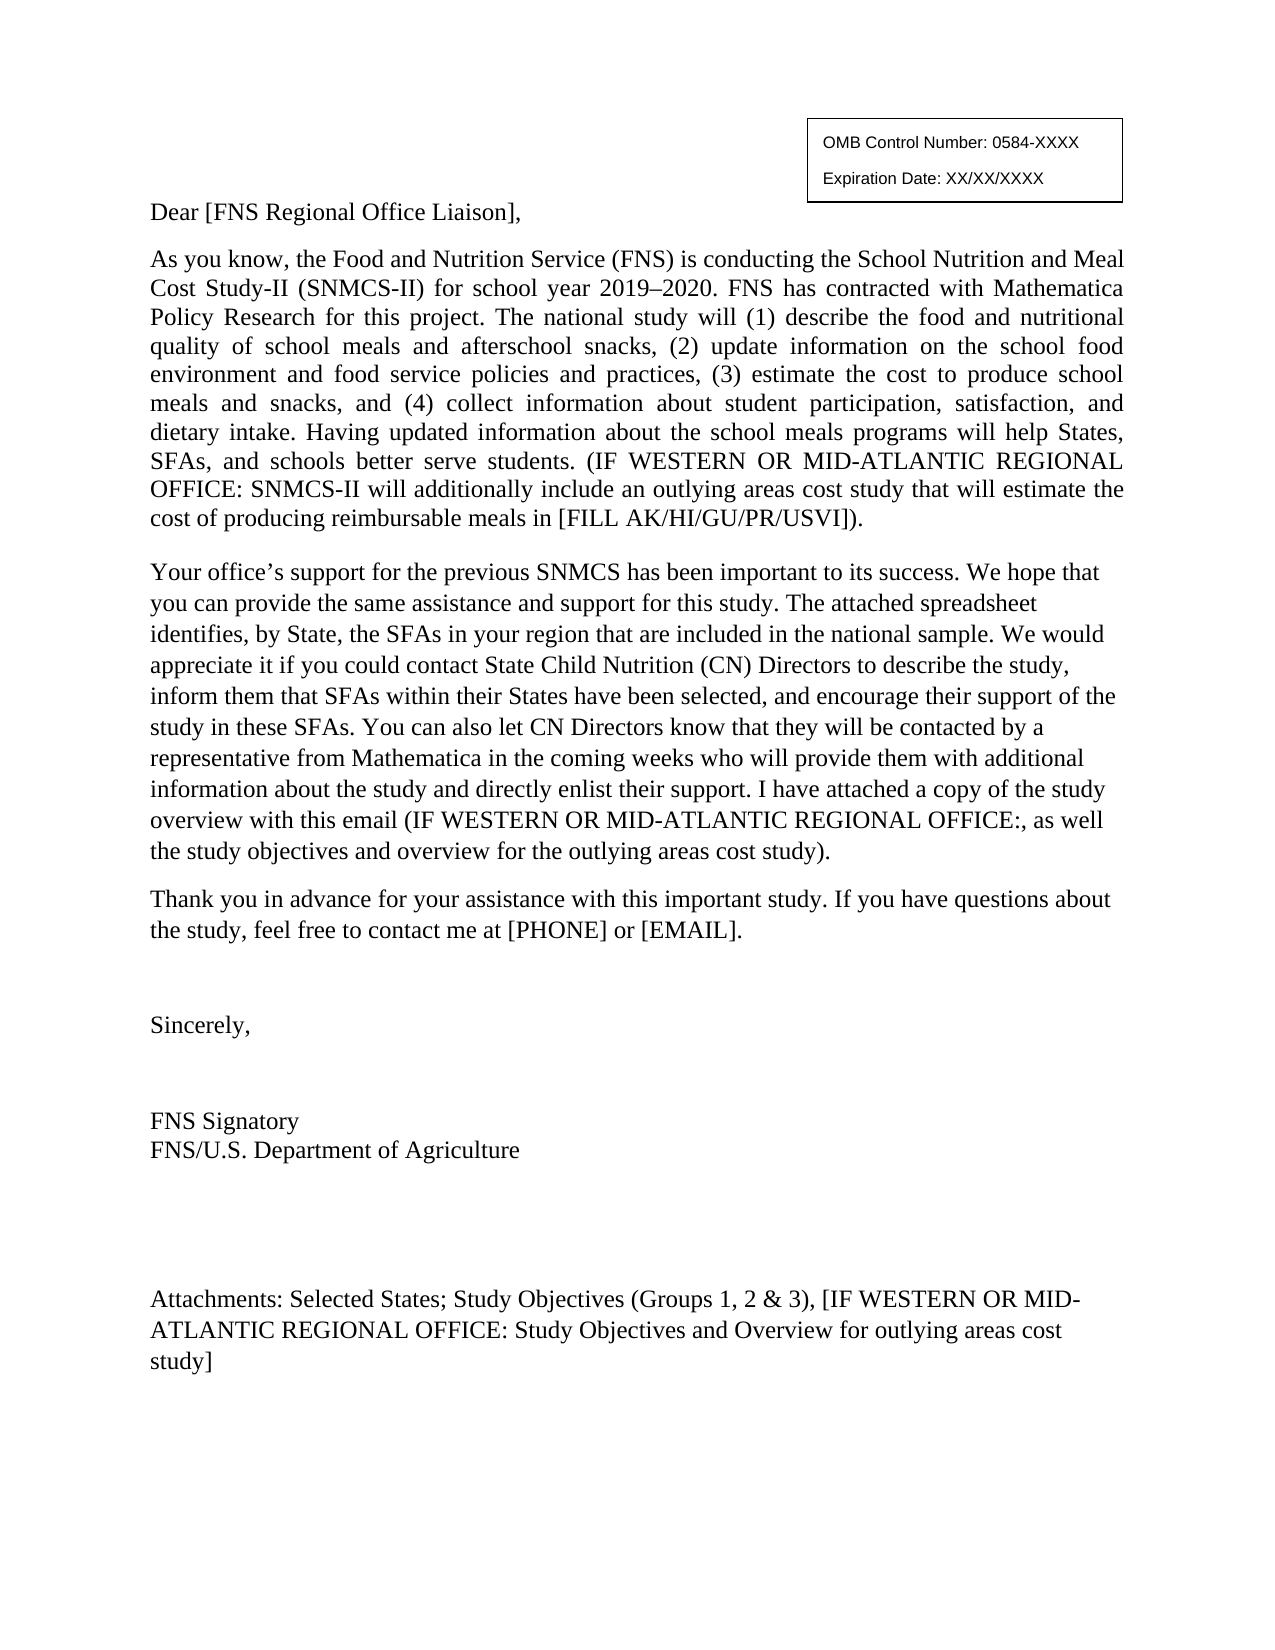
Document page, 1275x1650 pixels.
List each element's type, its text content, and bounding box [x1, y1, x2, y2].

text Sincerely, [150, 1011, 1125, 1039]
text Your office’s support for the previous SNMCS has been important to its success. We hope that you can provide the same assistance and support for this study. The attached spreadsheet identifies, by State, the SFAs in your region that are included in the national sample. We would appreciate it if you could contact State Child Nutrition (CN) Directors to describe the study, inform them that SFAs within their States have been selected, and encourage their support of the study in these SFAs. You can also let CN Directors know that they will be contacted by a representative from Mathematica in the coming weeks who will provide them with additional information about the study and directly enlist their support. I have attached a copy of the study overview with this email (IF WESTERN OR MID-ATLANTIC REGIONAL OFFICE:, as well the study objectives and overview for the outlying areas cost study). [150, 557, 1125, 865]
text Attachments: Selected States; Study Objectives (Groups 1, 2 & 3), [IF WESTERN OR MID-ATLANTIC REGIONAL OFFICE: Study Objectives and Overview for outlying areas cost study] [150, 1284, 1125, 1375]
text Thank you in advance for your assistance with this important study. If you have questions about the study, feel free to contact me at [PHONE] or [EMAIL]. [150, 884, 1125, 944]
text Dear [FNS Regional Office Liaison], [150, 197, 1125, 226]
text FNS/U.S. Department of Agriculture [150, 1135, 1125, 1163]
text FNS Signatory [150, 1106, 1125, 1135]
text As you know, the Food and Nutrition Service (FNS) is conducting the School Nutrition and Meal Cost Study-II (SNMCS-II) for school year 2019–2020. FNS has contracted with Mathematica Policy Research for this project. The national study will (1) describe the food and nutritional quality of school meals and afterschool snacks, (2) update information on the school food environment and food service policies and practices, (3) estimate the cost to produce school meals and snacks, and (4) collect information about student participation, satisfaction, and dietary intake. Having updated information about the school meals programs will help States, SFAs, and schools better serve students. (IF WESTERN OR MID-ATLANTIC REGIONAL OFFICE: SNMCS-II will additionally include an outlying areas cost study that will estimate the cost of producing reimbursable meals in [FILL AK/HI/GU/PR/USVI]). [150, 244, 1125, 532]
